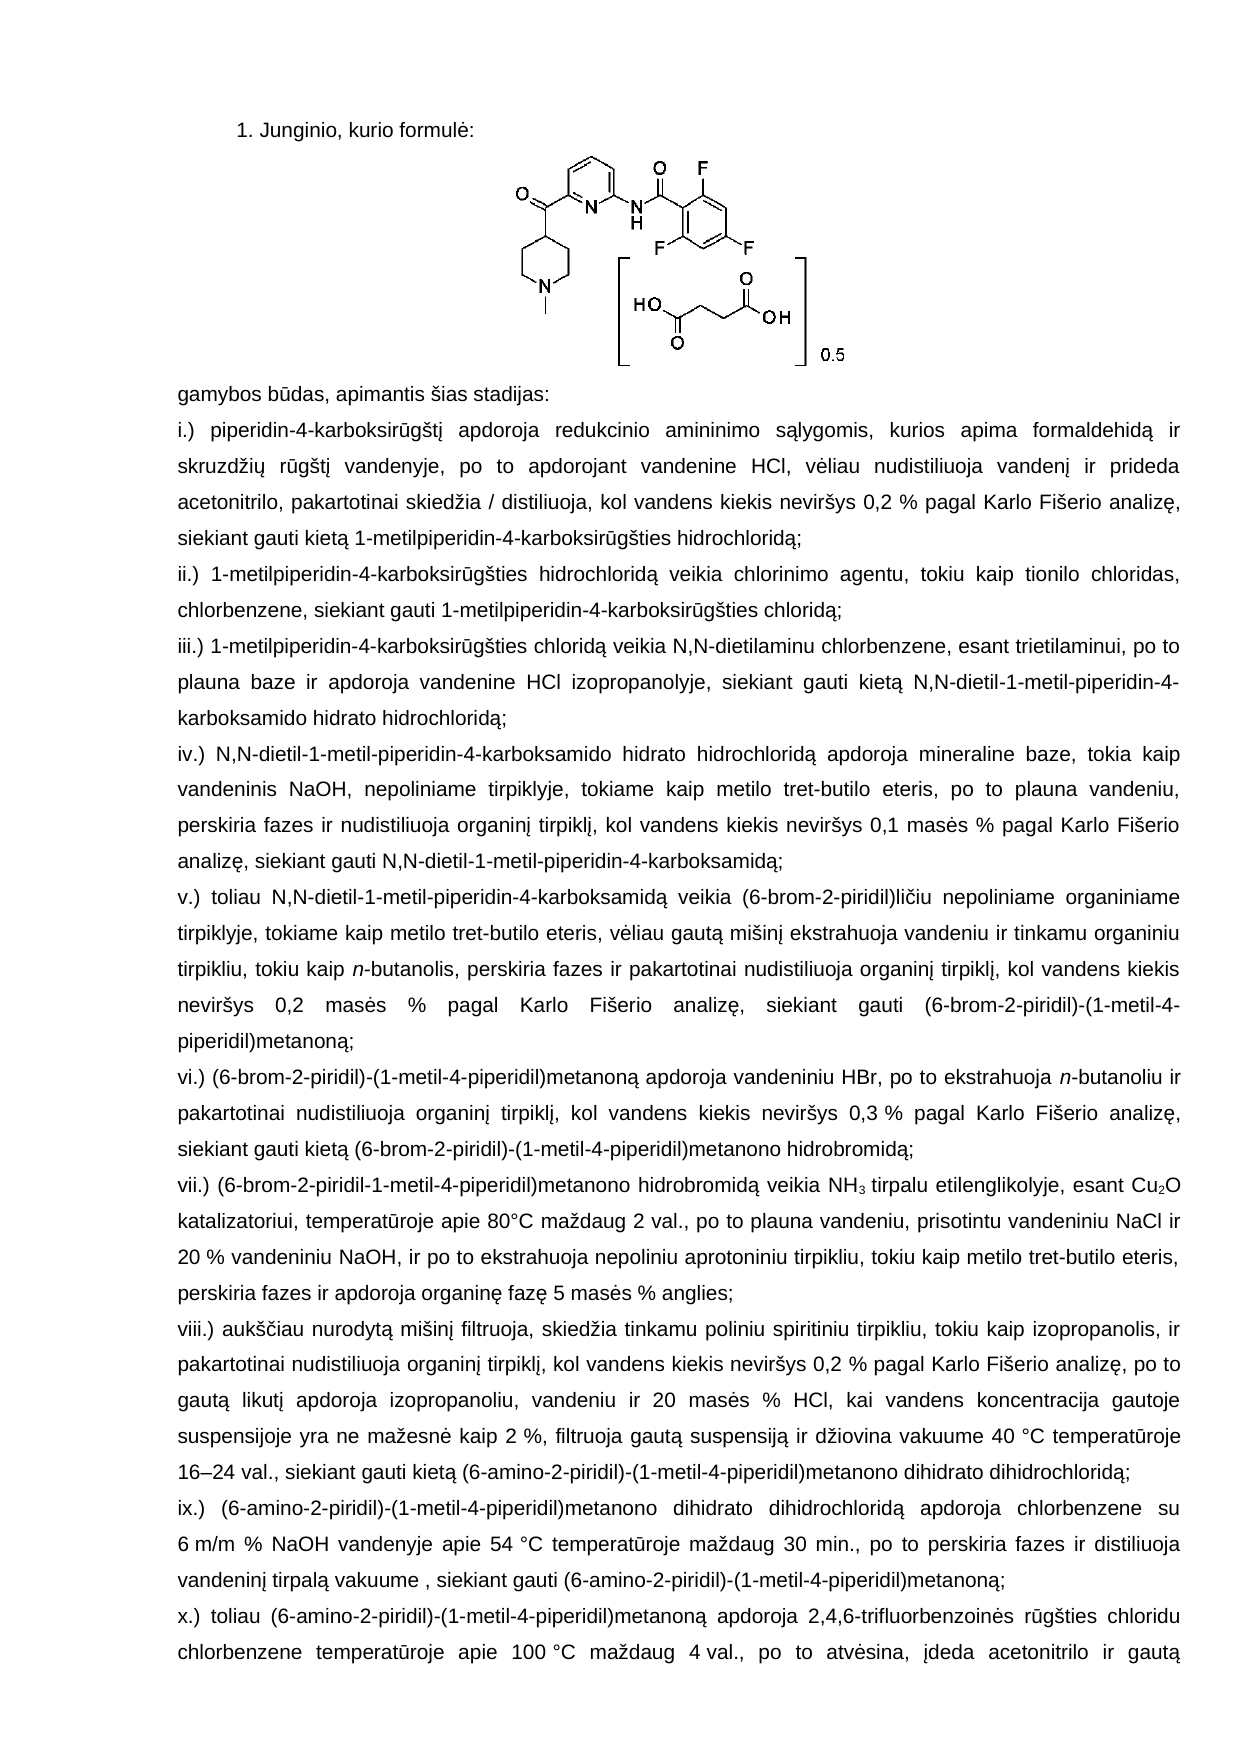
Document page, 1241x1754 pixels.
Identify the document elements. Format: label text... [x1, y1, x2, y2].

text gamybos būdas, apimantis šias stadijas: [177, 382, 1181, 406]
text ix.) (6-amino-2-piridil)-(1-metil-4-piperidil)metanono dihidrato dihidrochloridą apdoroja chlorbenzene su 6 m/m % NaOH vandenyje apie 54 °C temperatūroje maždaug 30 min., po to perskiria fazes ir distiliuoja vandeninį tirpalą vakuume , siekiant gauti (6-amino-2-piridil)-(1-metil-4-piperidil)metanoną; [177, 1496, 1181, 1592]
text 1. Junginio, kurio formulė: [177, 118, 1181, 142]
text v.) toliau N,N-dietil-1-metil-piperidin-4-karboksamidą veikia (6-brom-2-piridil)ličiu nepoliniame organiniame tirpiklyje, tokiame kaip metilo tret-butilo eteris, vėliau gautą mišinį ekstrahuoja vandeniu ir tinkamu organiniu tirpikliu, tokiu kaip n-butanolis, perskiria fazes ir pakartotinai nudistiliuoja organinį tirpiklį, kol vandens kiekis neviršys 0,2 masės % pagal Karlo Fišerio analizę, siekiant gauti (6-brom-2-piridil)-(1-metil-4-piperidil)metanoną; [177, 885, 1181, 1053]
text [177, 1604, 1181, 1664]
text viii.) aukščiau nurodytą mišinį filtruoja, skiedžia tinkamu poliniu spiritiniu tirpikliu, tokiu kaip izopropanolis, ir pakartotinai nudistiliuoja organinį tirpiklį, kol vandens kiekis neviršys 0,2 % pagal Karlo Fišerio analizę, po to gautą likutį apdoroja izopropanoliu, vandeniu ir 20 masės % HCl, kai vandens koncentracija gautoje suspensijoje yra ne mažesnė kaip 2 %, filtruoja gautą suspensiją ir džiovina vakuume 40 °C temperatūroje 16–24 val., siekiant gauti kietą (6-amino-2-piridil)-(1-metil-4-piperidil)metanono dihidrato dihidrochloridą; [177, 1316, 1181, 1484]
text iv.) N,N-dietil-1-metil-piperidin-4-karboksamido hidrato hidrochloridą apdoroja mineraline baze, tokia kaip vandeninis NaOH, nepoliniame tirpiklyje, tokiame kaip metilo tret-butilo eteris, po to plauna vandeniu, perskiria fazes ir nudistiliuoja organinį tirpiklį, kol vandens kiekis neviršys 0,1 masės % pagal Karlo Fišerio analizę, siekiant gauti N,N-dietil-1-metil-piperidin-4-karboksamidą; [177, 741, 1181, 873]
picture [511, 153, 848, 368]
text ii.) 1-metilpiperidin-4-karboksirūgšties hidrochloridą veikia chlorinimo agentu, tokiu kaip tionilo chloridas, chlorbenzene, siekiant gauti 1-metilpiperidin-4-karboksirūgšties chloridą; [177, 562, 1181, 622]
text vi.) (6-brom-2-piridil)-(1-metil-4-piperidil)metanoną apdoroja vandeniniu HBr, po to ekstrahuoja n-butanoliu ir pakartotinai nudistiliuoja organinį tirpiklį, kol vandens kiekis neviršys 0,3 % pagal Karlo Fišerio analizę, siekiant gauti kietą (6-brom-2-piridil)-(1-metil-4-piperidil)metanono hidrobromidą; [177, 1065, 1181, 1161]
text i.) piperidin-4-karboksirūgštį apdoroja redukcinio amininimo sąlygomis, kurios apima formaldehidą ir skruzdžių rūgštį vandenyje, po to apdorojant vandenine HCl, vėliau nudistiliuoja vandenį ir prideda acetonitrilo, pakartotinai skiedžia / distiliuoja, kol vandens kiekis neviršys 0,2 % pagal Karlo Fišerio analizę, siekiant gauti kietą 1-metilpiperidin-4-karboksirūgšties hidrochloridą; [177, 418, 1181, 550]
text vii.) (6-brom-2-piridil-1-metil-4-piperidil)metanono hidrobromidą veikia NH3 tirpalu etilenglikolyje, esant Cu2O katalizatoriui, temperatūroje apie 80°C maždaug 2 val., po to plauna vandeniu, prisotintu vandeniniu NaCl ir 20 % vandeniniu NaOH, ir po to ekstrahuoja nepoliniu aprotoniniu tirpikliu, tokiu kaip metilo tret-butilo eteris, perskiria fazes ir apdoroja organinę fazę 5 masės % anglies; [177, 1173, 1181, 1304]
text iii.) 1-metilpiperidin-4-karboksirūgšties chloridą veikia N,N-dietilaminu chlorbenzene, esant trietilaminui, po to plauna baze ir apdoroja vandenine HCl izopropanolyje, siekiant gauti kietą N,N-dietil-1-metil-piperidin-4-karboksamido hidrato hidrochloridą; [177, 633, 1181, 729]
